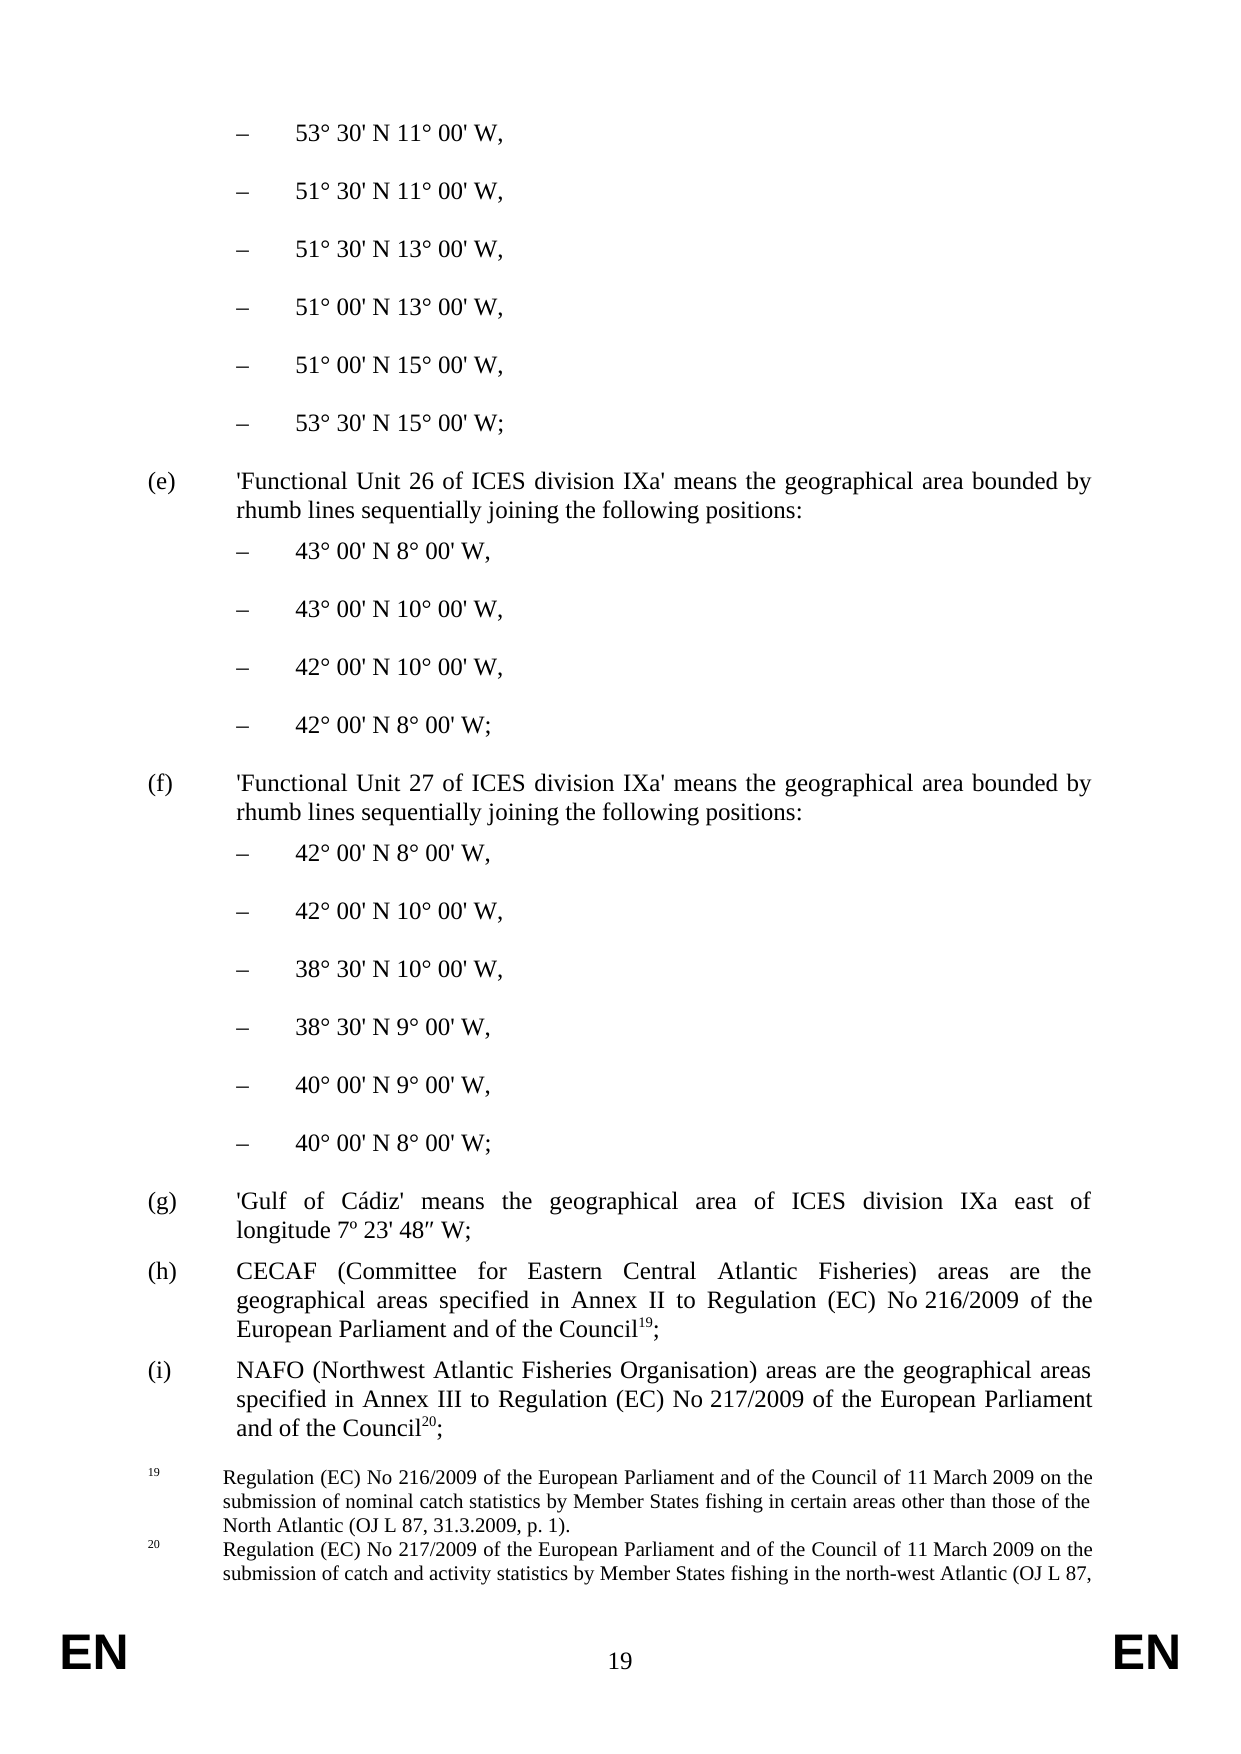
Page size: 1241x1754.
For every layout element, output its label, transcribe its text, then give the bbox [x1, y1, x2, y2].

text 53° 30' N 11° 00' W, [236, 118, 1093, 147]
text 38° 30' N 10° 00' W, [236, 954, 1093, 983]
text 42° 00' N 10° 00' W, [236, 652, 1093, 681]
text 42° 00' N 8° 00' W; [236, 710, 1093, 739]
text 43° 00' N 8° 00' W, [236, 536, 1093, 565]
text 40° 00' N 8° 00' W; [236, 1128, 1093, 1157]
text 38° 30' N 9° 00' W, [236, 1012, 1093, 1041]
text 51° 00' N 15° 00' W, [236, 350, 1093, 379]
text 42° 00' N 10° 00' W, [236, 896, 1093, 925]
text 51° 00' N 13° 00' W, [236, 292, 1093, 321]
text 42° 00' N 8° 00' W, [236, 838, 1093, 867]
text 43° 00' N 10° 00' W, [236, 594, 1093, 623]
text (g) 'Gulf of Cádiz' means the geographical area of ICES division IXa east of longitude 7º 23' 48″ W; [148, 1186, 1093, 1244]
text 40° 00' N 9° 00' W, [236, 1070, 1093, 1099]
text (e) 'Functional Unit 26 of ICES division IXa' means the geographical area bounded by rhumb lines sequentially joining the following positions: [148, 466, 1093, 524]
text (h) CECAF (Committee for Eastern Central Atlantic Fisheries) areas are the geographical areas specified in Annex II to Regulation (EC) No 216/2009 of the European Parliament and of the Council; [148, 1256, 1093, 1343]
text (f) 'Functional Unit 27 of ICES division IXa' means the geographical area bounded by rhumb lines sequentially joining the following positions: [148, 768, 1093, 826]
text 51° 30' N 11° 00' W, [236, 176, 1093, 205]
text (i) NAFO (Northwest Atlantic Fisheries Organisation) areas are the geographical areas specified in Annex III to Regulation (EC) No 217/2009 of the European Parliament and of the Council; [148, 1355, 1093, 1441]
text 51° 30' N 13° 00' W, [236, 234, 1093, 263]
text 53° 30' N 15° 00' W; [236, 408, 1093, 437]
